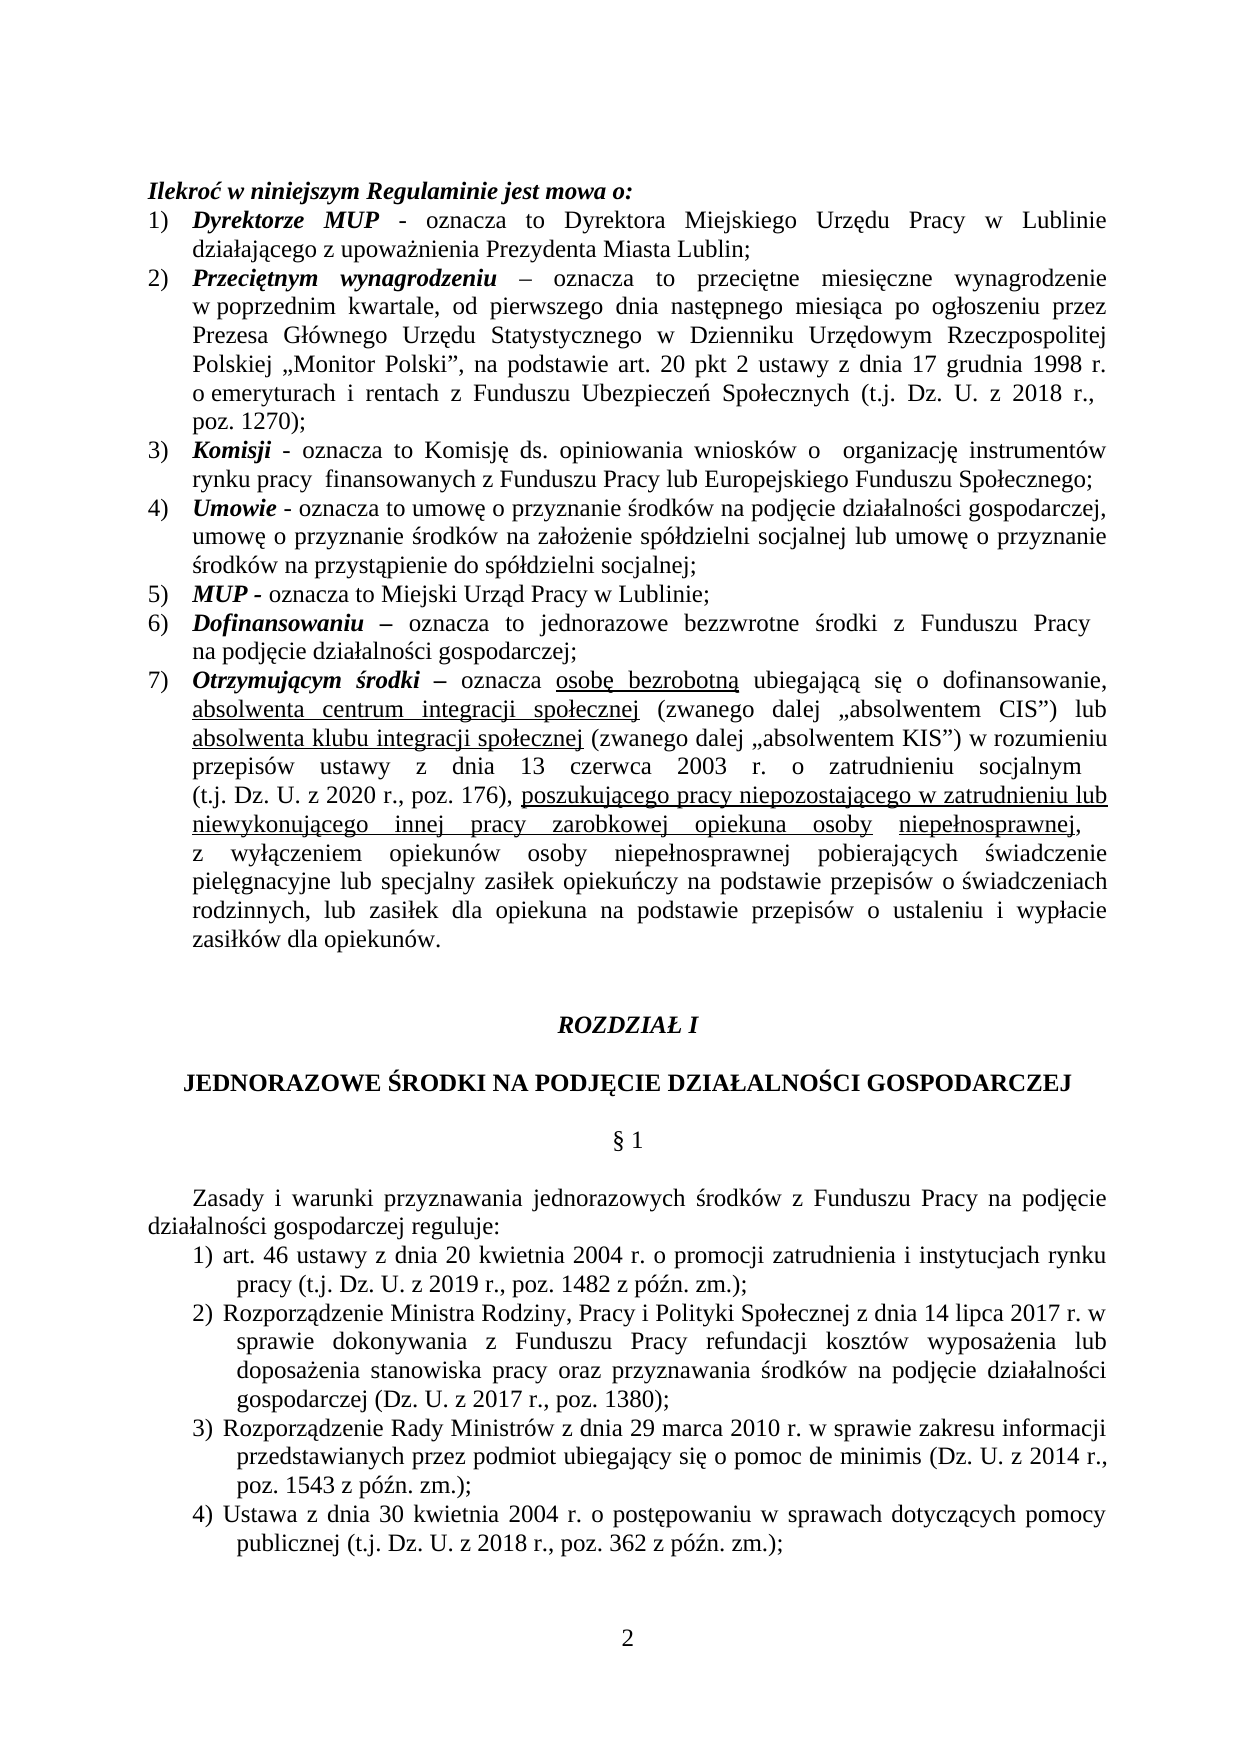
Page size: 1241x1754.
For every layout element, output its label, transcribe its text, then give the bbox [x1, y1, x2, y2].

text Ilekroć w niniejszym Regulaminie jest mowa o: [148, 176, 1107, 205]
text § 1 [148, 1125, 1107, 1154]
list Rozporządzenie Rady Ministrów z dnia 29 marca 2010 r. w sprawie zakresu informacji przedstawianych przez podmiot ubiegający się o pomoc de minimis (Dz. U. z 2014 r., poz. 1543 z późn. zm.); [192, 1413, 1107, 1499]
text JEDNORAZOWE ŚRODKI NA PODJĘCIE DZIAŁALNOŚCI GOSPODARCZEJ [148, 1068, 1107, 1096]
list art. 46 ustawy z dnia 20 kwietnia 2004 r. o promocji zatrudnienia i instytucjach rynku pracy (t.j. Dz. U. z 2019 r., poz. 1482 z późn. zm.); [192, 1240, 1107, 1298]
list Umowie - oznacza to umowę o przyznanie środków na podjęcie działalności gospodarczej, umowę o przyznanie środków na założenie spółdzielni socjalnej lub umowę o przyznanie środków na przystąpienie do spółdzielni socjalnej; [148, 493, 1107, 579]
text ROZDZIAŁ I [148, 1010, 1107, 1039]
list Przeciętnym wynagrodzeniu – oznacza to przeciętne miesięczne wynagrodzenie w poprzednim kwartale, od pierwszego dnia następnego miesiąca po ogłoszeniu przez Prezesa Głównego Urzędu Statystycznego w Dzienniku Urzędowym Rzeczpospolitej Polskiej „Monitor Polski”, na podstawie art. 20 pkt 2 ustawy z dnia 17 grudnia 1998 r. o emeryturach i rentach z Funduszu Ubezpieczeń Społecznych (t.j. Dz. U. z 2018 r., poz. 1270); [148, 263, 1107, 435]
list Rozporządzenie Ministra Rodziny, Pracy i Polityki Społecznej z dnia 14 lipca 2017 r. w sprawie dokonywania z Funduszu Pracy refundacji kosztów wyposażenia lub doposażenia stanowiska pracy oraz przyznawania środków na podjęcie działalności gospodarczej (Dz. U. z 2017 r., poz. 1380); [192, 1298, 1107, 1413]
text Zasady i warunki przyznawania jednorazowych środków z Funduszu Pracy na podjęcie działalności gospodarczej reguluje: [148, 1183, 1107, 1240]
list Otrzymującym środki – oznacza osobę bezrobotną ubiegającą się o dofinansowanie, absolwenta centrum integracji społecznej (zwanego dalej „absolwentem CIS”) lub absolwenta klubu integracji społecznej (zwanego dalej „absolwentem KIS”) w rozumieniu przepisów ustawy z dnia 13 czerwca 2003 r. o zatrudnieniu socjalnym (t.j. Dz. U. z 2020 r., poz. 176), poszukującego pracy niepozostającego w zatrudnieniu lub niewykonującego innej pracy zarobkowej opiekuna osoby niepełnosprawnej, z wyłączeniem opiekunów osoby niepełnosprawnej pobierających świadczenie pielęgnacyjne lub specjalny zasiłek opiekuńczy na podstawie przepisów o świadczeniach rodzinnych, lub zasiłek dla opiekuna na podstawie przepisów o ustaleniu i wypłacie zasiłków dla opiekunów. [148, 665, 1107, 953]
list Ustawa z dnia 30 kwietnia 2004 r. o postępowaniu w sprawach dotyczących pomocy publicznej (t.j. Dz. U. z 2018 r., poz. 362 z późn. zm.); [192, 1499, 1107, 1556]
list Dyrektorze MUP - oznacza to Dyrektora Miejskiego Urzędu Pracy w Lublinie działającego z upoważnienia Prezydenta Miasta Lublin; [148, 205, 1107, 263]
list Komisji - oznacza to Komisję ds. opiniowania wniosków o organizację instrumentów rynku pracy finansowanych z Funduszu Pracy lub Europejskiego Funduszu Społecznego; [148, 435, 1107, 493]
list MUP - oznacza to Miejski Urząd Pracy w Lublinie; [148, 579, 1107, 608]
list Dofinansowaniu – oznacza to jednorazowe bezzwrotne środki z Funduszu Pracy na podjęcie działalności gospodarczej; [148, 608, 1107, 665]
